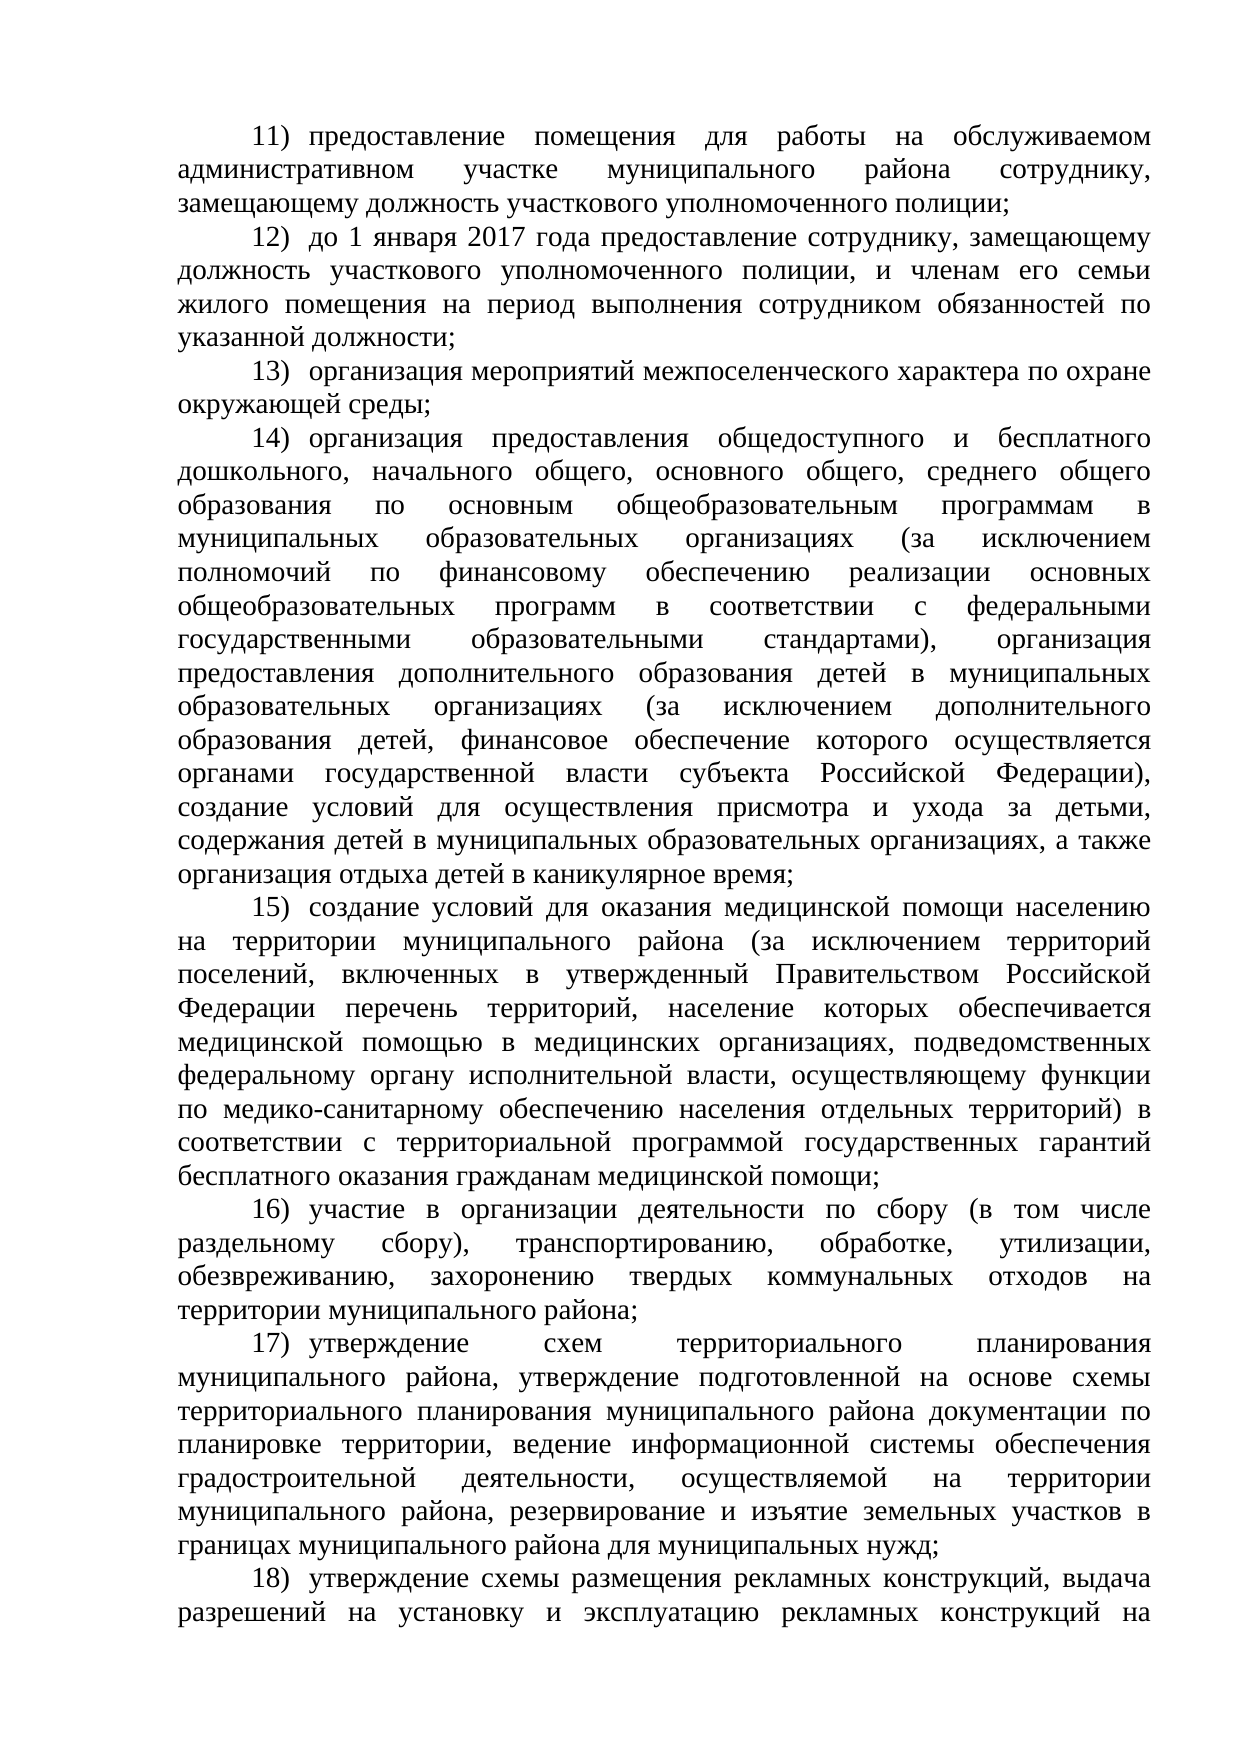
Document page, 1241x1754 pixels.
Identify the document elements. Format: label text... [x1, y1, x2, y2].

list организация предоставления общедоступного и бесплатного дошкольного, начального общего, основного общего, среднего общего образования по основным общеобразовательным программам в муниципальных образовательных организациях (за исключением полномочий по финансовому обеспечению реализации основных общеобразовательных программ в соответствии с федеральными государственными образовательными стандартами), организация предоставления дополнительного образования детей в муниципальных образовательных организациях (за исключением дополнительного образования детей, финансовое обеспечение которого осуществляется органами государственной власти субъекта Российской Федерации), создание условий для осуществления присмотра и ухода за детьми, содержания детей в муниципальных образовательных организациях, а также организация отдыха детей в каникулярное время; [177, 420, 1152, 889]
list организация мероприятий межпоселенческого характера по охране окружающей среды; [177, 353, 1152, 420]
list участие в организации деятельности по сбору (в том числе раздельному сбору), транспортированию, обработке, утилизации, обезвреживанию, захоронению твердых коммунальных отходов на территории муниципального района; [177, 1191, 1152, 1326]
list предоставление помещения для работы на обслуживаемом административном участке муниципального района сотруднику, замещающему должность участкового уполномоченного полиции; [177, 118, 1152, 219]
list создание условий для оказания медицинской помощи населению на территории муниципального района (за исключением территорий поселений, включенных в утвержденный Правительством Российской Федерации перечень территорий, население которых обеспечивается медицинской помощью в медицинских организациях, подведомственных федеральному органу исполнительной власти, осуществляющему функции по медико-санитарному обеспечению населения отдельных территорий) в соответствии с территориальной программой государственных гарантий бесплатного оказания гражданам медицинской помощи; [177, 889, 1152, 1191]
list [177, 1560, 1152, 1627]
list до 1 января 2017 года предоставление сотруднику, замещающему должность участкового уполномоченного полиции, и членам его семьи жилого помещения на период выполнения сотрудником обязанностей по указанной должности; [177, 219, 1152, 353]
list утверждение схем территориального планирования муниципального района, утверждение подготовленной на основе схемы территориального планирования муниципального района документации по планировке территории, ведение информационной системы обеспечения градостроительной деятельности, осуществляемой на территории муниципального района, резервирование и изъятие земельных участков в границах муниципального района для муниципальных нужд; [177, 1326, 1152, 1560]
